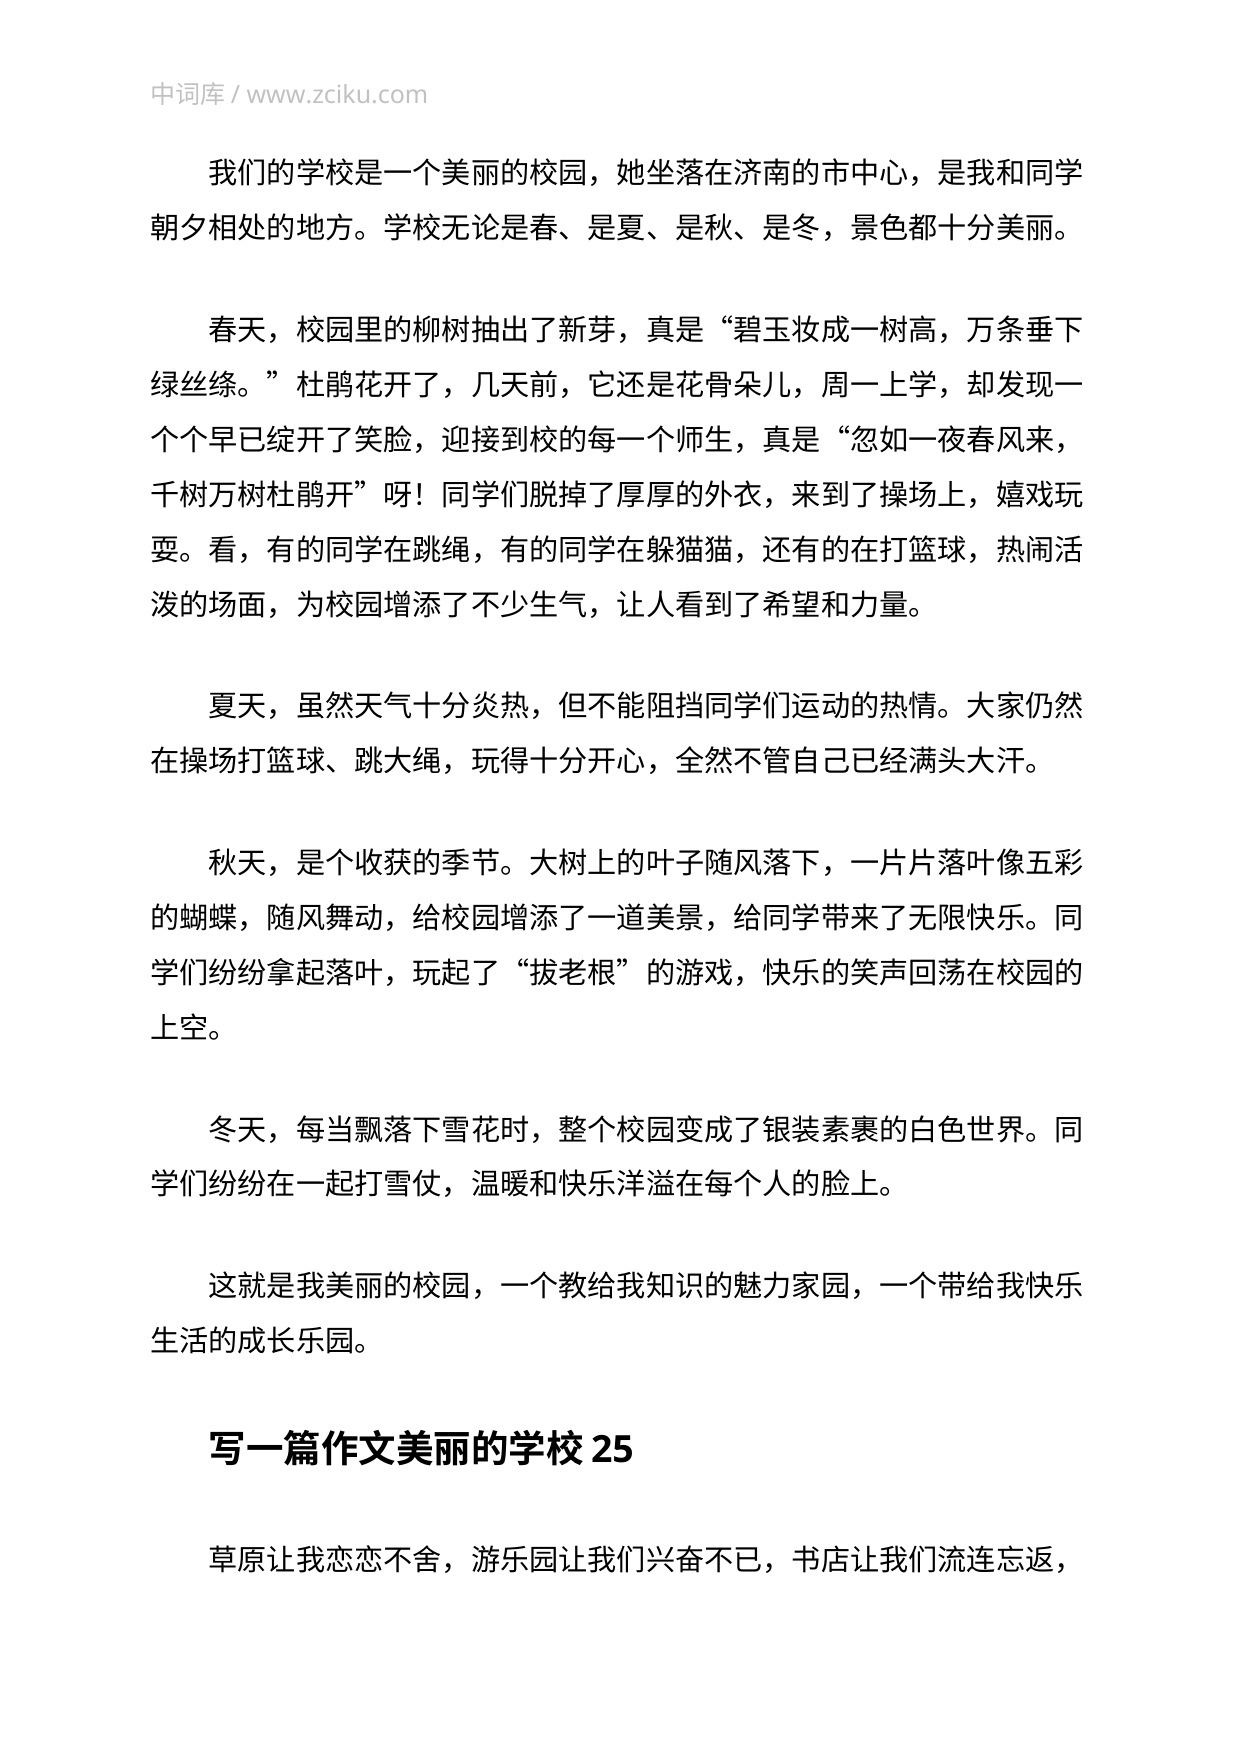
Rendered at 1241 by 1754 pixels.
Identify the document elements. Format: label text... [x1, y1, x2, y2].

text 夏天，虽然天气十分炎热，但不能阻挡同学们运动的热情。大家仍然在操场打篮球、跳大绳，玩得十分开心，全然不管自己已经满头大汗。 [150, 683, 1090, 780]
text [150, 1537, 1090, 1579]
text 春天，校园里的柳树抽出了新芽，真是“碧玉妆成一树高，万条垂下绿丝绦。”杜鹃花开了，几天前，它还是花骨朵儿，周一上学，却发现一个个早已绽开了笑脸，迎接到校的每一个师生，真是“忽如一夜春风来，千树万树杜鹃开”呀！同学们脱掉了厚厚的外衣，来到了操场上，嬉戏玩耍。看，有的同学在跳绳，有的同学在躲猫猫，还有的在打篮球，热闹活泼的场面，为校园增添了不少生气，让人看到了希望和力量。 [150, 307, 1090, 623]
text 这就是我美丽的校园，一个教给我知识的魅力家园，一个带给我快乐生活的成长乐园。 [150, 1263, 1090, 1360]
text 写一篇作文美丽的学校25 [150, 1419, 1090, 1474]
text 秋天，是个收获的季节。大树上的叶子随风落下，一片片落叶像五彩的蝴蝶，随风舞动，给校园增添了一道美景，给同学带来了无限快乐。同学们纷纷拿起落叶，玩起了“拔老根”的游戏，快乐的笑声回荡在校园的上空。 [150, 839, 1090, 1047]
text 冬天，每当飘落下雪花时，整个校园变成了银装素裹的白色世界。同学们纷纷在一起打雪仗，温暖和快乐洋溢在每个人的脸上。 [150, 1106, 1090, 1203]
text 我们的学校是一个美丽的校园，她坐落在济南的市中心，是我和同学朝夕相处的地方。学校无论是春、是夏、是秋、是冬，景色都十分美丽。 [150, 150, 1090, 247]
